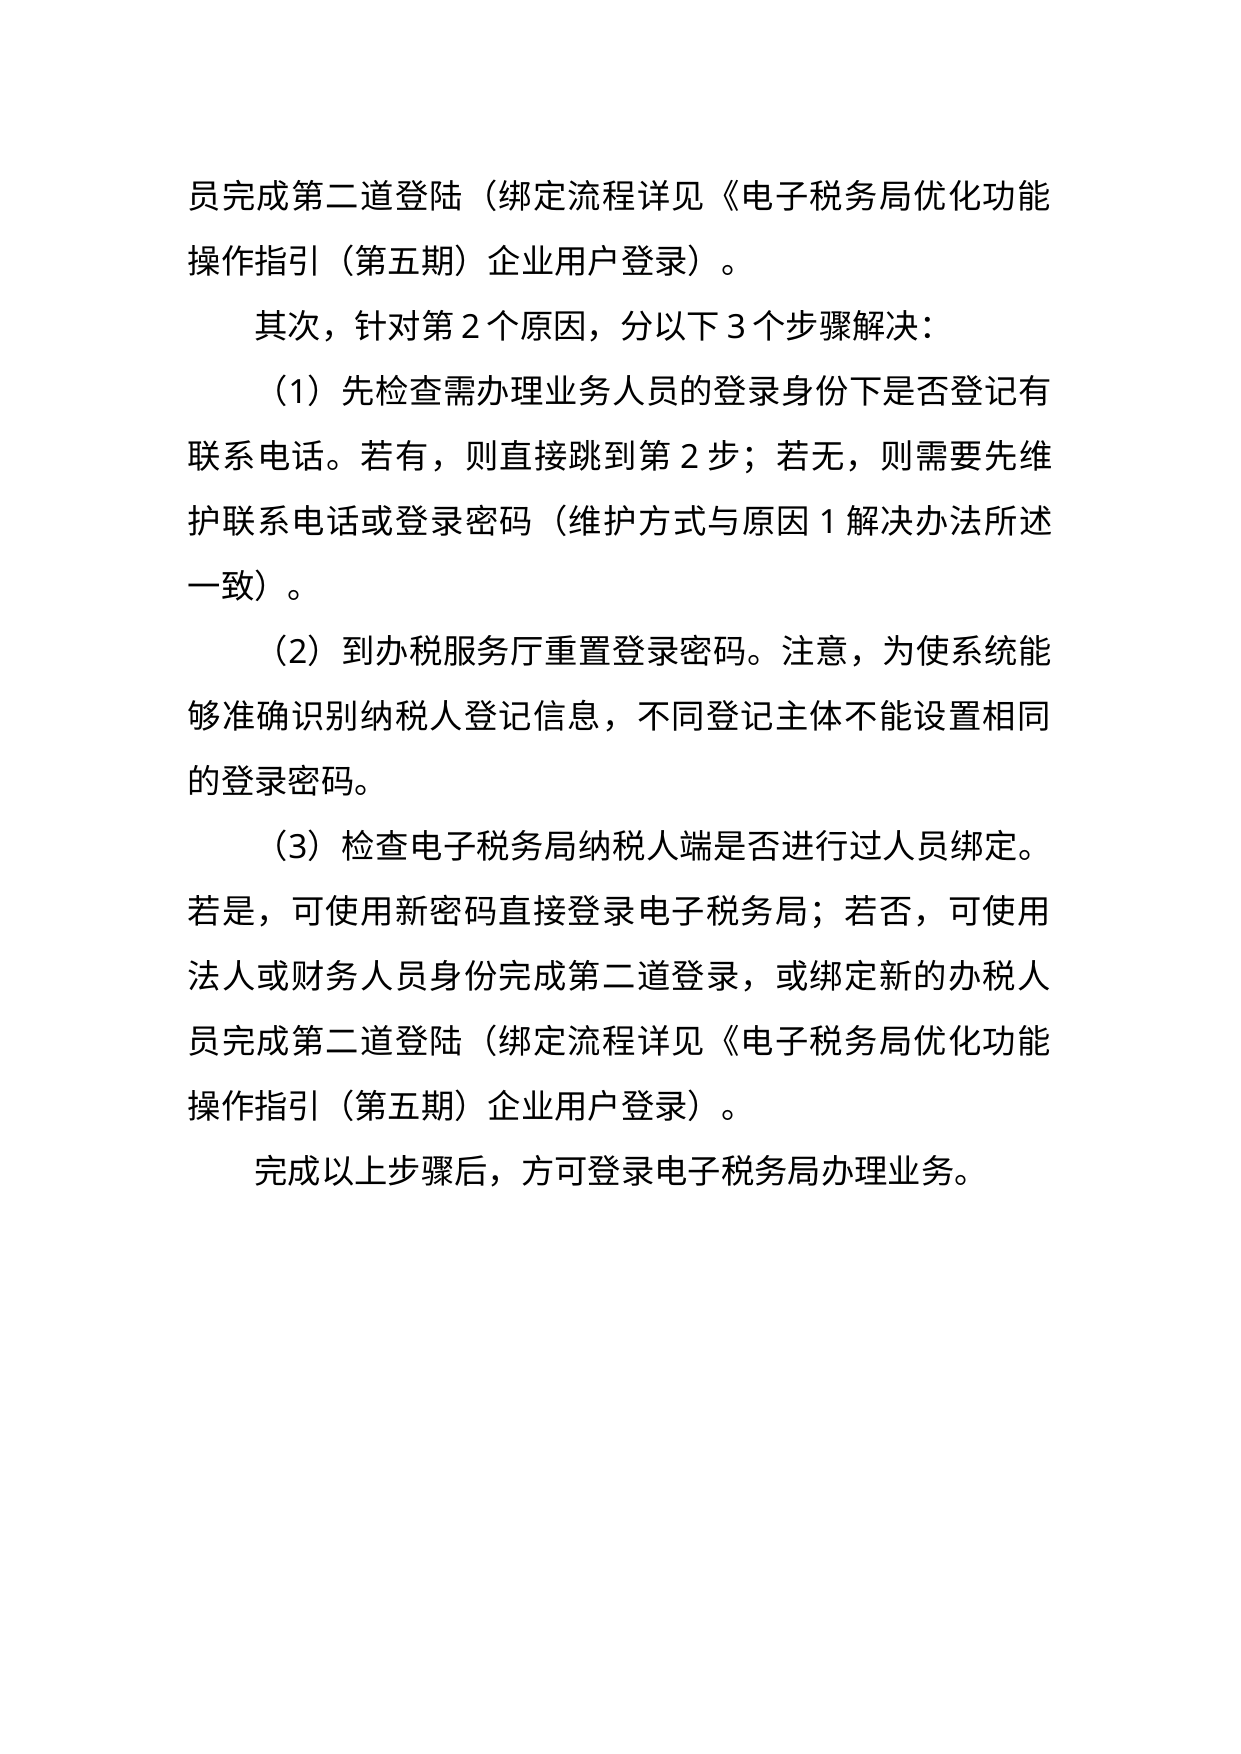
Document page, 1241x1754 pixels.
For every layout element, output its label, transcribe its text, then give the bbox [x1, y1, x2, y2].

text 其次，针对第2个原因，分以下3个步骤解决： [187, 292, 1053, 357]
text （2）到办税服务厅重置登录密码。注意，为使系统能够准确识别纳税人登记信息，不同登记主体不能设置相同的登录密码。 [187, 617, 1053, 812]
text （1）先检查需办理业务人员的登录身份下是否登记有联系电话。若有，则直接跳到第2步；若无，则需要先维护联系电话或登录密码（维护方式与原因1解决办法所述一致）。 [187, 357, 1053, 617]
text （3）检查电子税务局纳税人端是否进行过人员绑定。若是，可使用新密码直接登录电子税务局；若否，可使用法人或财务人员身份完成第二道登录，或绑定新的办税人员完成第二道登陆（绑定流程详见《电子税务局优化功能操作指引（第五期）企业用户登录）。 [187, 812, 1053, 1137]
text 完成以上步骤后，方可登录电子税务局办理业务。 [187, 1137, 1053, 1202]
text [187, 162, 1053, 292]
